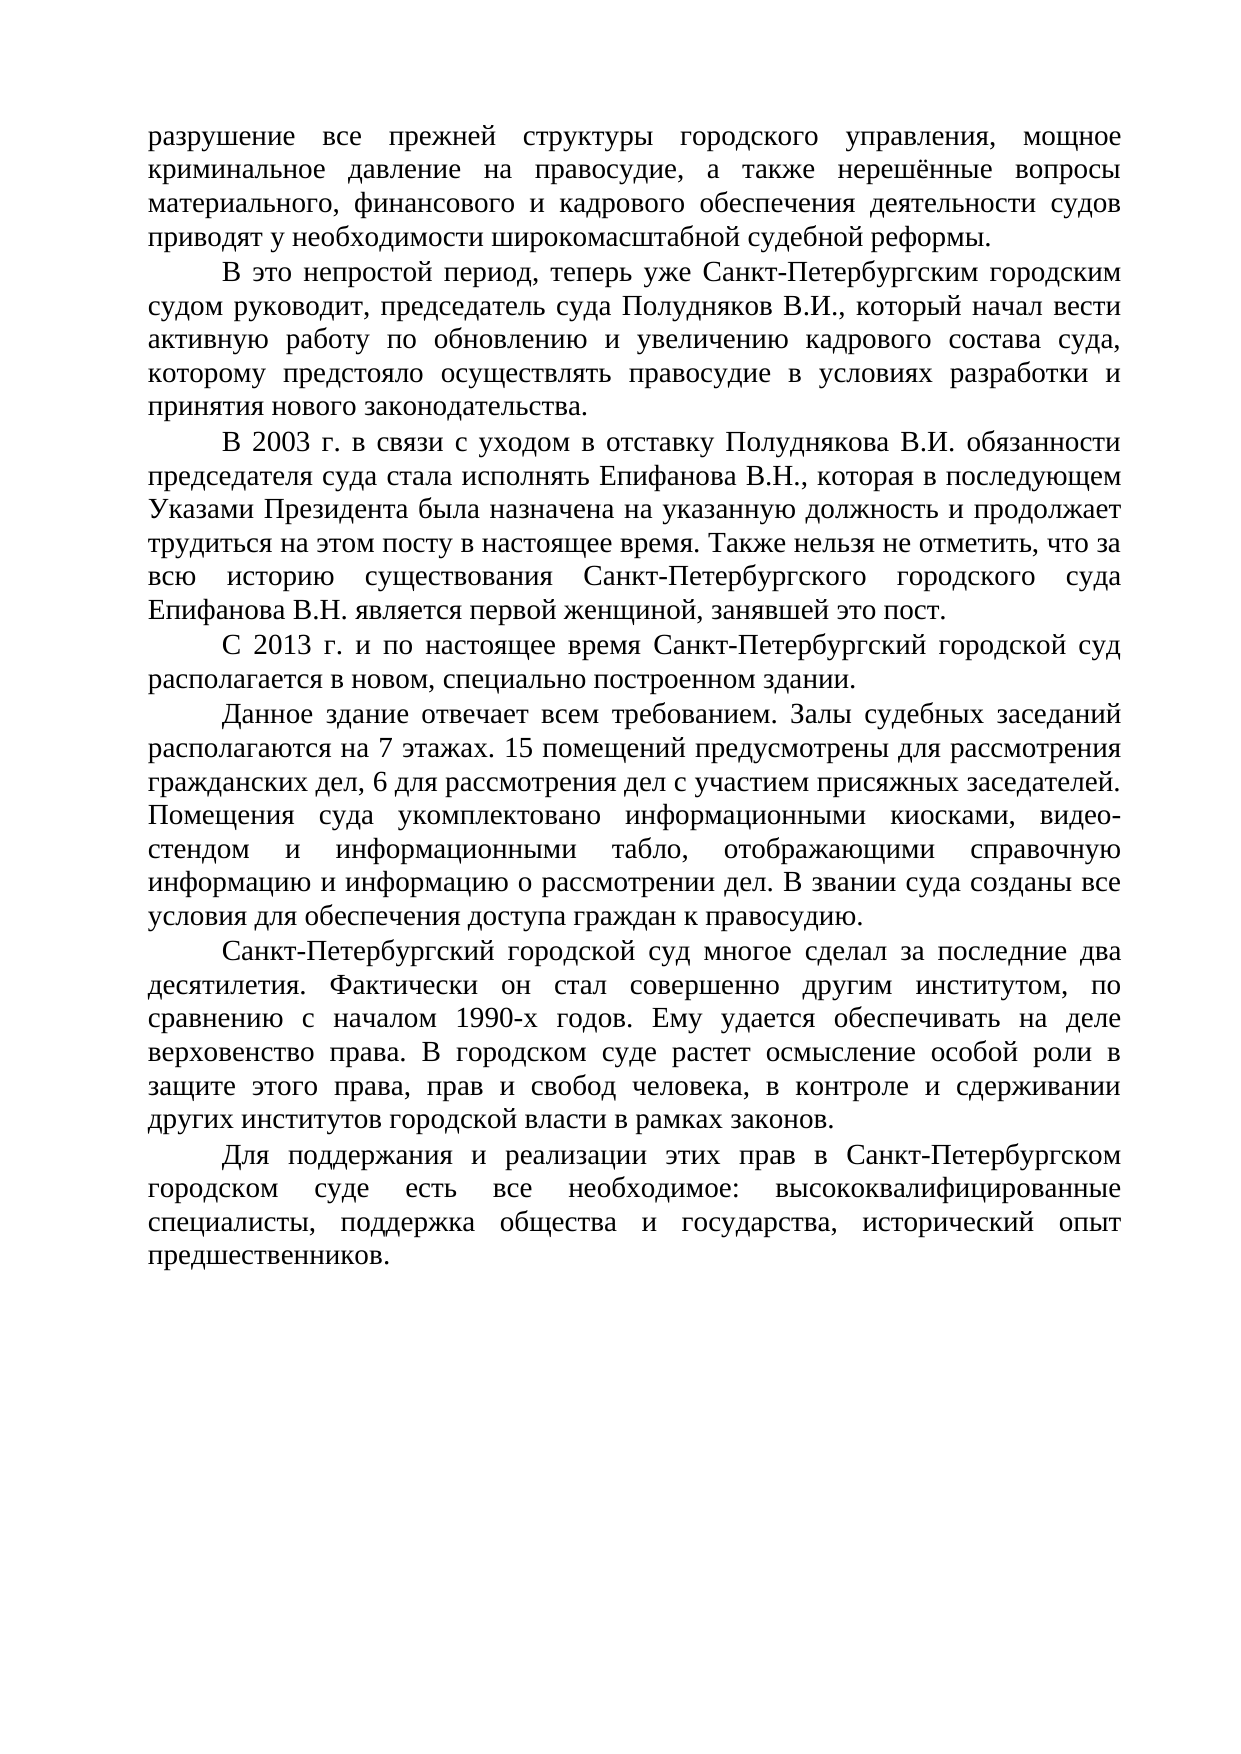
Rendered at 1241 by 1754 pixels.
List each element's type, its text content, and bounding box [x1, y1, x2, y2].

text Для поддержания и реализации этих прав в Санкт-Петербургском городском суде есть все необходимое: высококвалифицированные специалисты, поддержка общества и государства, исторический опыт предшественников. [148, 1137, 1122, 1271]
text С 2013 г. и по настоящее время Санкт-Петербургский городской суд располагается в новом, специально построенном здании. [148, 627, 1122, 694]
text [148, 118, 1122, 252]
text Санкт-Петербургский городской суд многое сделал за последние два десятилетия. Фактически он стал совершенно другим институтом, по сравнению с началом 1990-х годов. Ему удается обеспечивать на деле верховенство права. В городском суде растет осмысление особой роли в защите этого права, прав и свобод человека, в контроле и сдерживании других институтов городской власти в рамках законов. [148, 933, 1122, 1135]
text В 2003 г. в связи с уходом в отставку Полуднякова В.И. обязанности председателя суда стала исполнять Епифанова В.Н., которая в последующем Указами Президента была назначена на указанную должность и продолжает трудиться на этом посту в настоящее время. Также нельзя не отметить, что за всю историю существования Санкт-Петербургского городского суда Епифанова В.Н. является первой женщиной, занявшей это пост. [148, 424, 1122, 625]
text В это непростой период, теперь уже Санкт-Петербургским городским судом руководит, председатель суда Полудняков В.И., который начал вести активную работу по обновлению и увеличению кадрового состава суда, которому предстояло осуществлять правосудие в условиях разработки и принятия нового законодательства. [148, 254, 1122, 422]
text Данное здание отвечает всем требованием. Залы судебных заседаний располагаются на 7 этажах. 15 помещений предусмотрены для рассмотрения гражданских дел, 6 для рассмотрения дел с участием присяжных заседателей. Помещения суда укомплектовано информационными киосками, видео-стендом и информационными табло, отображающими справочную информацию и информацию о рассмотрении дел. В звании суда созданы все условия для обеспечения доступа граждан к правосудию. [148, 697, 1122, 931]
